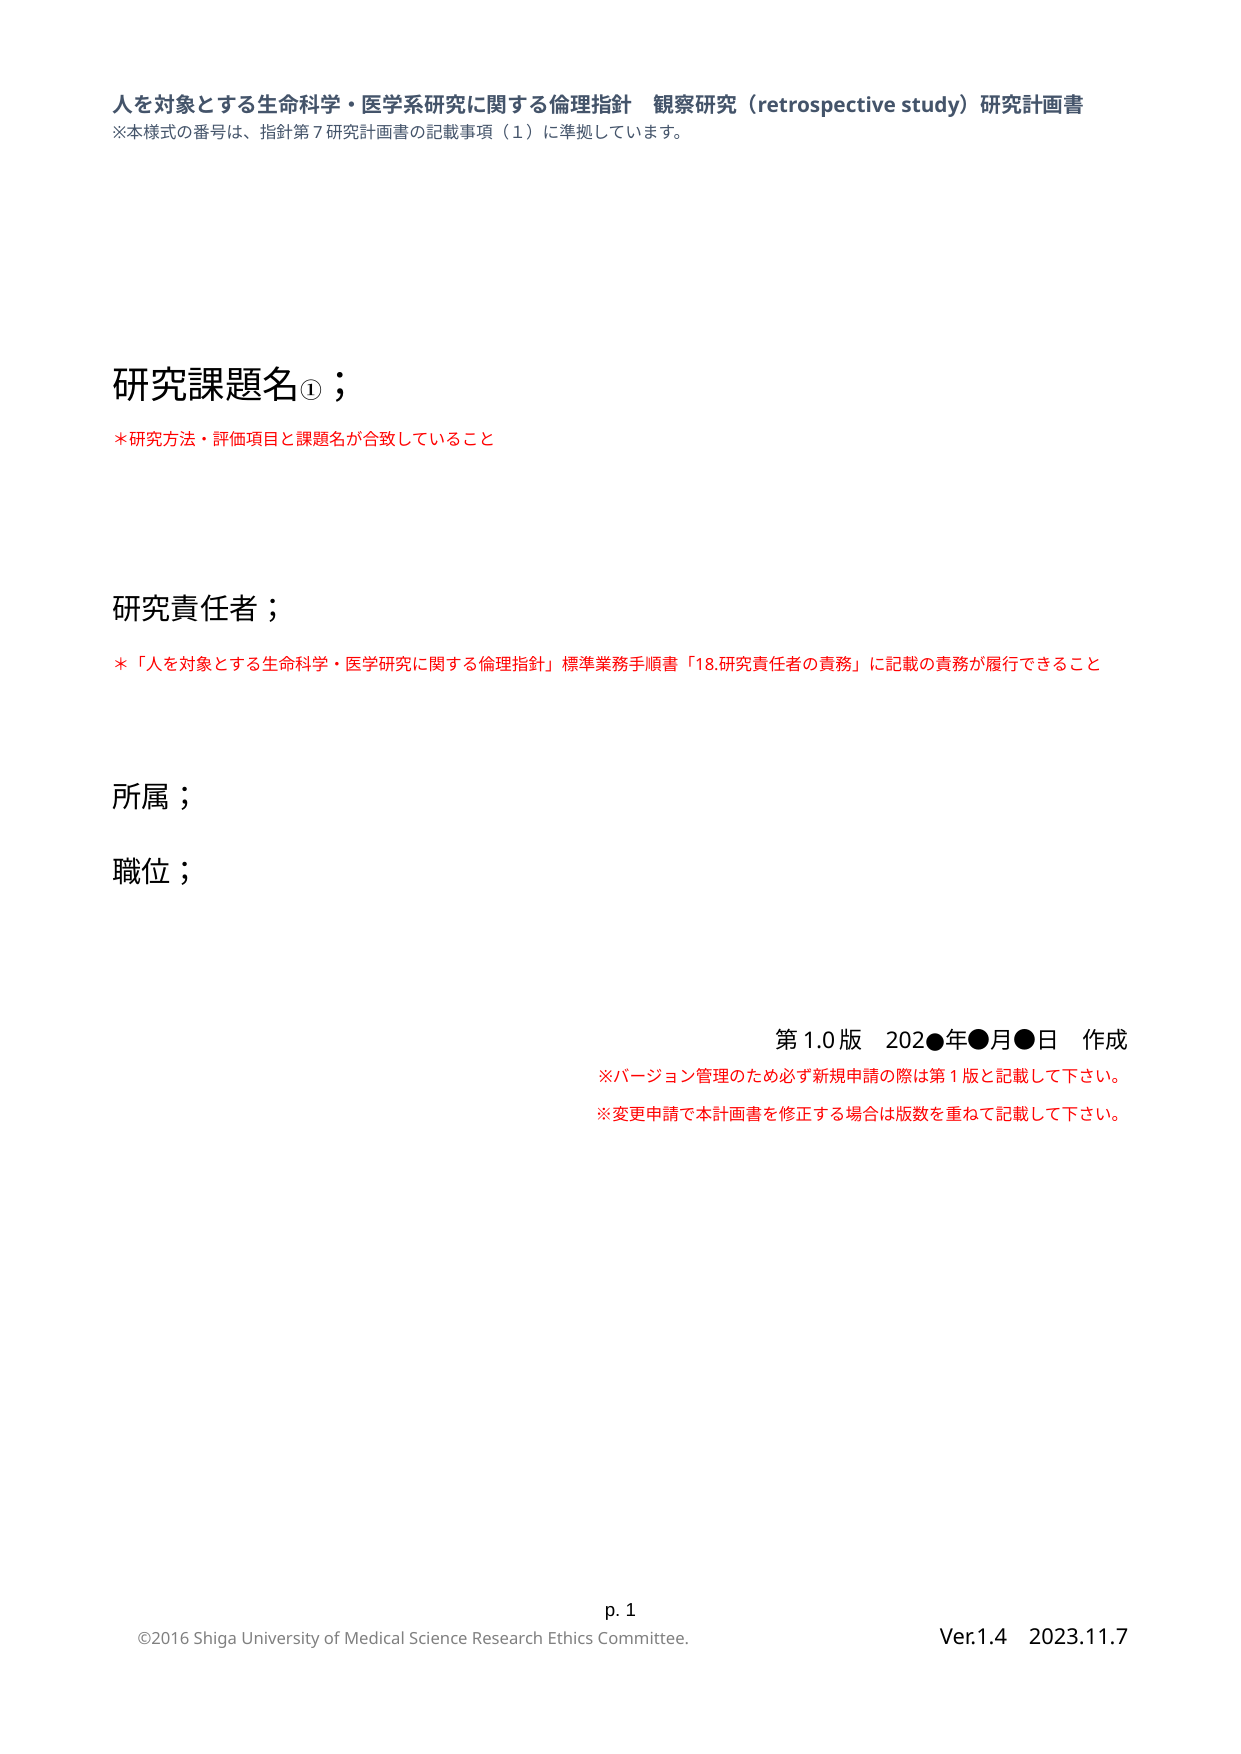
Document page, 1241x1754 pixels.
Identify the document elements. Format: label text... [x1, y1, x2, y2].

text 研究責任者； [112, 569, 1128, 644]
text ＊「人を対象とする生命科学・医学研究に関する倫理指針」標準業務手順書「18.研究責任者の責務」に記載の責務が履行できること [112, 644, 1128, 682]
text 第1.0版 202●年●月●日 作成 [112, 1019, 1128, 1057]
text 所属； [112, 757, 1128, 832]
text 職位； [112, 832, 1128, 907]
text ＊研究方法・評価項目と課題名が合致していること [112, 419, 1128, 457]
text 研究課題名①； [112, 344, 1128, 419]
text ※バージョン管理のため必ず新規申請の際は第1版と記載して下さい。 [112, 1057, 1128, 1094]
text ※変更申請で本計画書を修正する場合は版数を重ねて記載して下さい。 [112, 1094, 1128, 1132]
